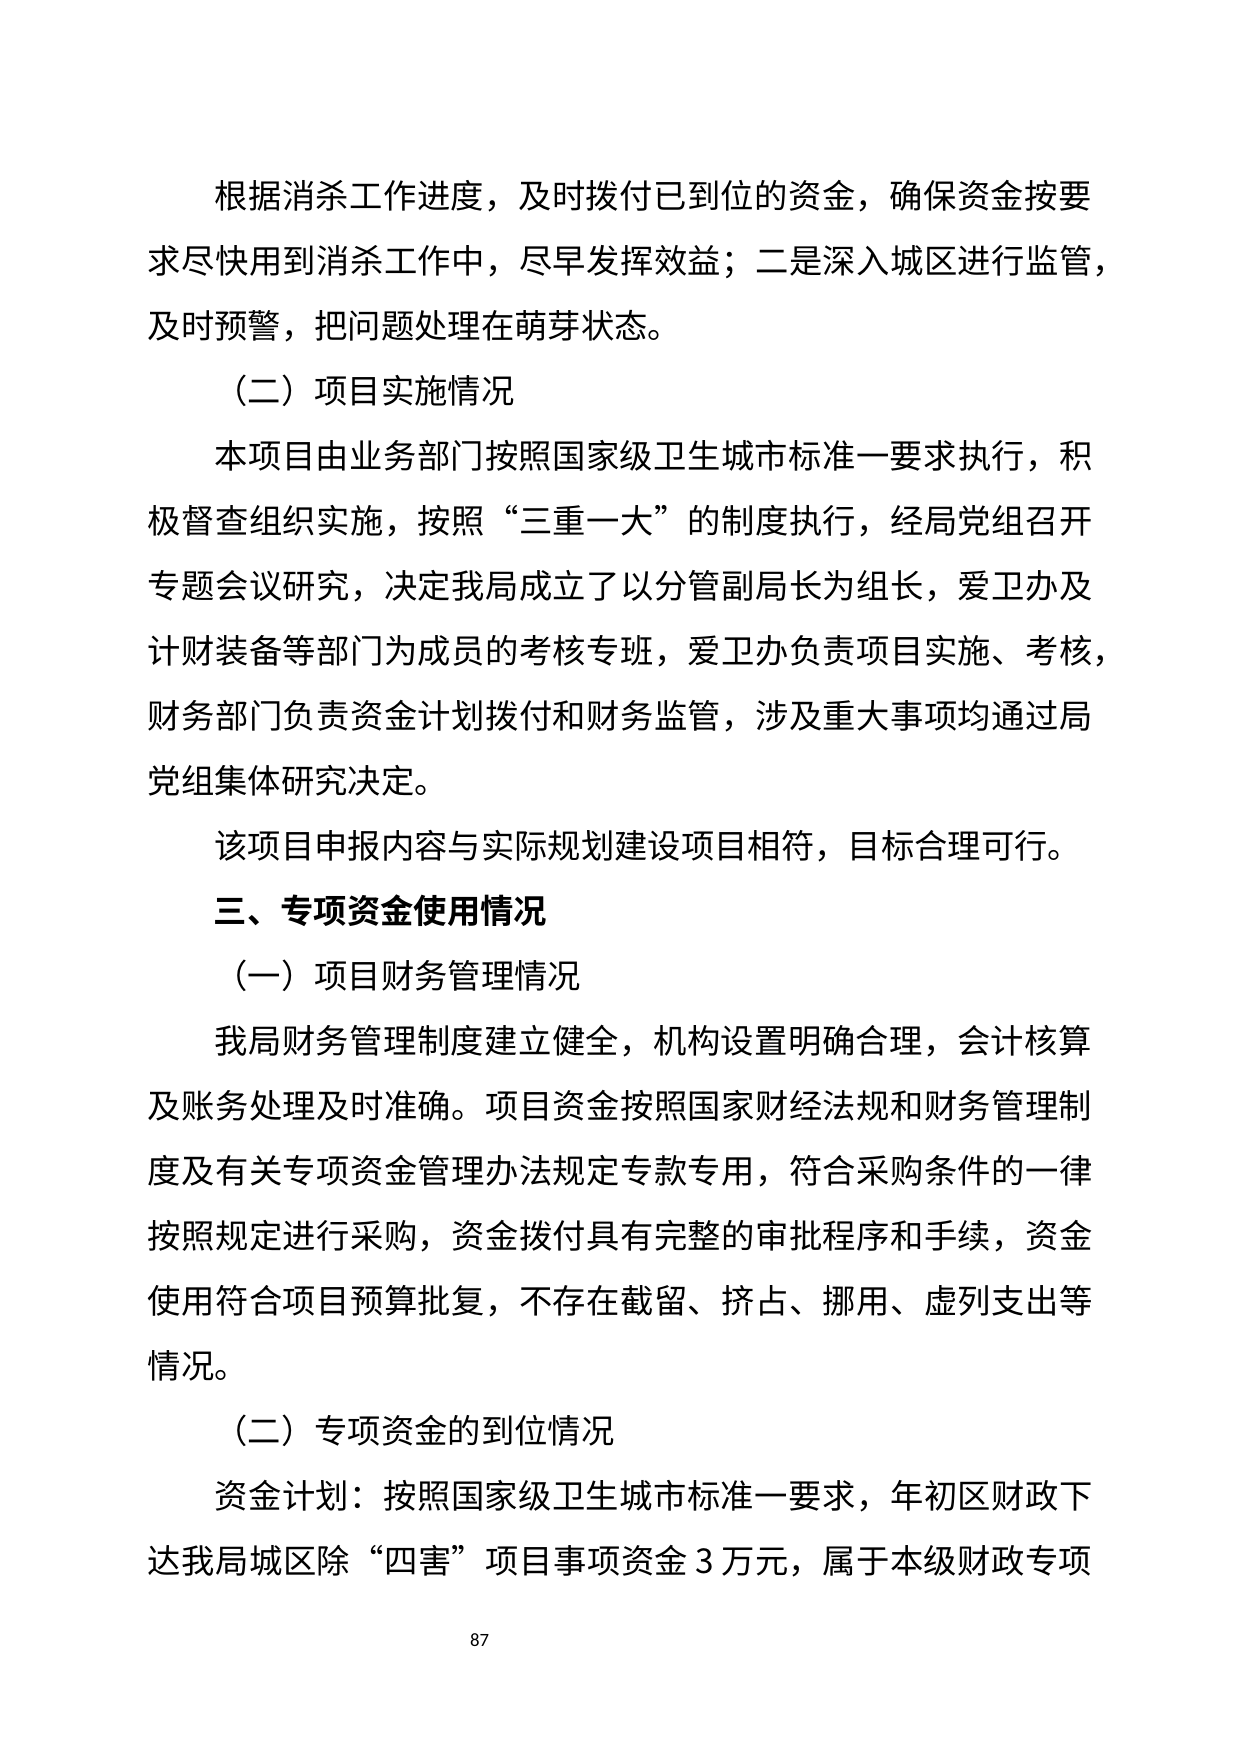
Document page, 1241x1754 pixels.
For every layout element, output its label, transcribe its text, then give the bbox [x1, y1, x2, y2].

text （二）专项资金的到位情况 [148, 1397, 1093, 1462]
text 该项目申报内容与实际规划建设项目相符，目标合理可行。 [148, 812, 1093, 877]
subtitle 三、专项资金使用情况 [148, 877, 1093, 942]
text （二）项目实施情况 [148, 357, 1093, 422]
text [148, 1462, 1093, 1592]
text 根据消杀工作进度，及时拨付已到位的资金，确保资金按要求尽快用到消杀工作中，尽早发挥效益；二是深入城区进行监管，及时预警，把问题处理在萌芽状态。 [148, 162, 1093, 357]
text 本项目由业务部门按照国家级卫生城市标准一要求执行，积极督查组织实施，按照“三重一大”的制度执行，经局党组召开专题会议研究，决定我局成立了以分管副局长为组长，爱卫办及计财装备等部门为成员的考核专班，爱卫办负责项目实施、考核，财务部门负责资金计划拨付和财务监管，涉及重大事项均通过局党组集体研究决定。 [148, 422, 1093, 812]
text （一）项目财务管理情况 [148, 942, 1093, 1007]
text 我局财务管理制度建立健全，机构设置明确合理，会计核算及账务处理及时准确。项目资金按照国家财经法规和财务管理制度及有关专项资金管理办法规定专款专用，符合采购条件的一律按照规定进行采购，资金拨付具有完整的审批程序和手续，资金使用符合项目预算批复，不存在截留、挤占、挪用、虚列支出等情况。 [148, 1007, 1093, 1397]
